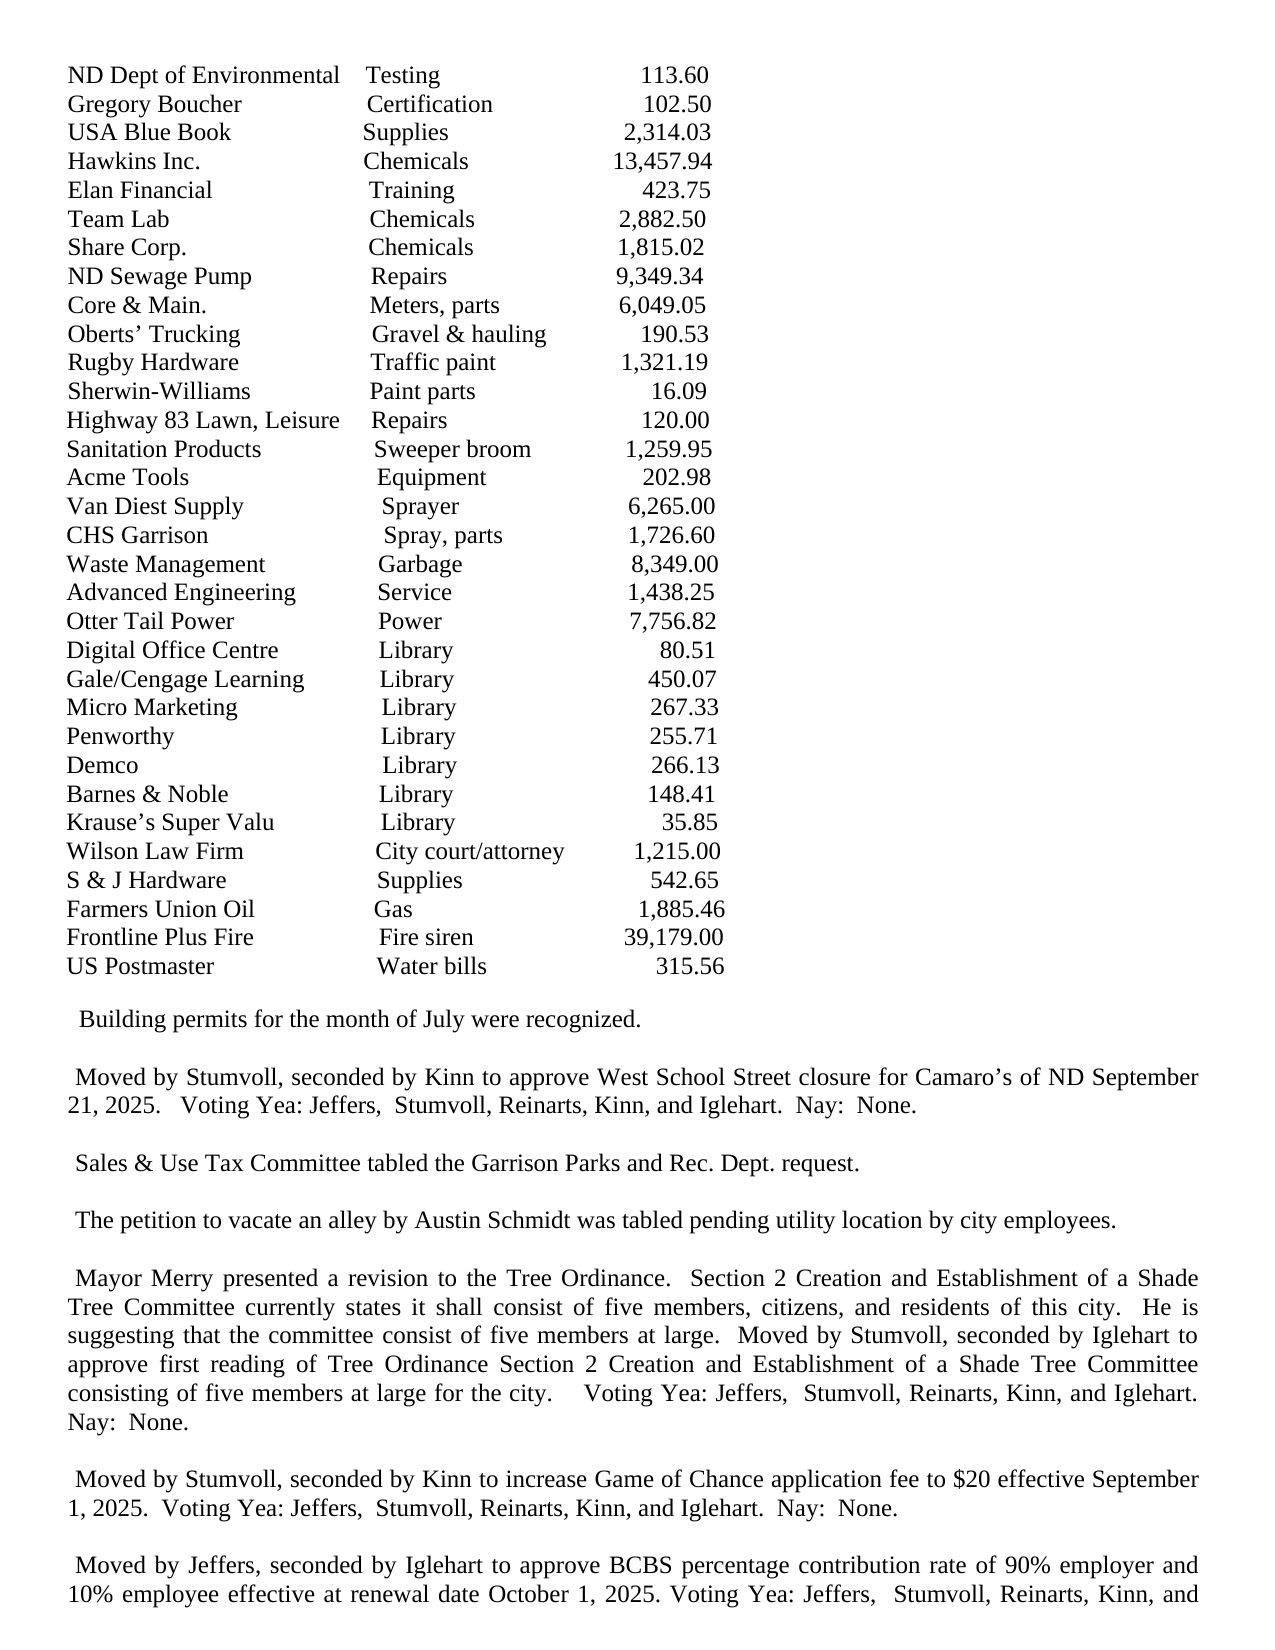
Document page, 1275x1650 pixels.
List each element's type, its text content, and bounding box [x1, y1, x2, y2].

text Frontline Plus Fire Fire siren 39,179.00 [60, 922, 1200, 951]
text ND Dept of Environmental Testing 113.60 [67, 60, 1200, 89]
text Otter Tail Power Power 7,756.82 [60, 606, 1200, 635]
text Rugby Hardware Traffic paint 1,321.19 [67, 347, 1200, 376]
text Mayor Merry presented a revision to the Tree Ordinance. Section 2 Creation and Establishment of a Shade Tree Committee currently states it shall consist of five members, citizens, and residents of this city. He is suggesting that the committee consist of five members at large. Moved by Stumvoll, seconded by Iglehart to approve first reading of Tree Ordinance Section 2 Creation and Establishment of a Shade Tree Committee consisting of five members at large for the city. Voting Yea: Jeffers, Stumvoll, Reinarts, Kinn, and Iglehart. Nay: None. [67, 1263, 1200, 1435]
text Highway 83 Lawn, Leisure Repairs 120.00 [60, 405, 1200, 434]
text USA Blue Book Supplies 2,314.03 [67, 117, 1200, 146]
text Sanitation Products Sweeper broom 1,259.95 [60, 434, 1200, 462]
text The petition to vacate an alley by Austin Schmidt was tabled pending utility location by city employees. [67, 1205, 1200, 1234]
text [67, 1550, 1200, 1608]
text Waste Management Garbage 8,349.00 [60, 549, 1200, 577]
text Moved by Stumvoll, seconded by Kinn to increase Game of Chance application fee to $20 effective September 1, 2025. Voting Yea: Jeffers, Stumvoll, Reinarts, Kinn, and Iglehart. Nay: None. [67, 1464, 1200, 1522]
text Micro Marketing Library 267.33 [60, 692, 1200, 721]
text Moved by Stumvoll, seconded by Kinn to approve West School Street closure for Camaro’s of ND September 21, 2025. Voting Yea: Jeffers, Stumvoll, Reinarts, Kinn, and Iglehart. Nay: None. [67, 1062, 1200, 1119]
text Sherwin-Williams Paint parts 16.09 [67, 376, 1200, 405]
text CHS Garrison Spray, parts 1,726.60 [60, 520, 1200, 549]
text Van Diest Supply Sprayer 6,265.00 [60, 491, 1200, 520]
text Gale/Cengage Learning Library 450.07 [60, 664, 1200, 692]
text Share Corp. Chemicals 1,815.02 [67, 232, 1200, 261]
text Gregory Boucher Certification 102.50 [67, 89, 1200, 117]
text Advanced Engineering Service 1,438.25 [60, 577, 1200, 606]
text Core & Main. Meters, parts 6,049.05 [67, 290, 1200, 319]
text ND Sewage Pump Repairs 9,349.34 [67, 261, 1200, 290]
text Farmers Union Oil Gas 1,885.46 [60, 894, 1200, 922]
text Wilson Law Firm City court/attorney 1,215.00 [60, 836, 1200, 865]
text Team Lab Chemicals 2,882.50 [67, 204, 1200, 232]
text US Postmaster Water bills 315.56 [60, 951, 1200, 980]
text Acme Tools Equipment 202.98 [60, 462, 1200, 491]
text Barnes & Noble Library 148.41 [60, 779, 1200, 807]
text Demco Library 266.13 [60, 750, 1200, 779]
text Elan Financial Training 423.75 [67, 175, 1200, 204]
text Oberts’ Trucking Gravel & hauling 190.53 [67, 319, 1200, 347]
text Building permits for the month of July were recognized. [60, 1004, 1200, 1033]
text Hawkins Inc. Chemicals 13,457.94 [67, 146, 1200, 175]
text S & J Hardware Supplies 542.65 [60, 865, 1200, 894]
text Sales & Use Tax Committee tabled the Garrison Parks and Rec. Dept. request. [67, 1148, 1200, 1177]
text Penworthy Library 255.71 [60, 721, 1200, 750]
text Digital Office Centre Library 80.51 [60, 635, 1200, 664]
text Krause’s Super Valu Library 35.85 [60, 807, 1200, 836]
